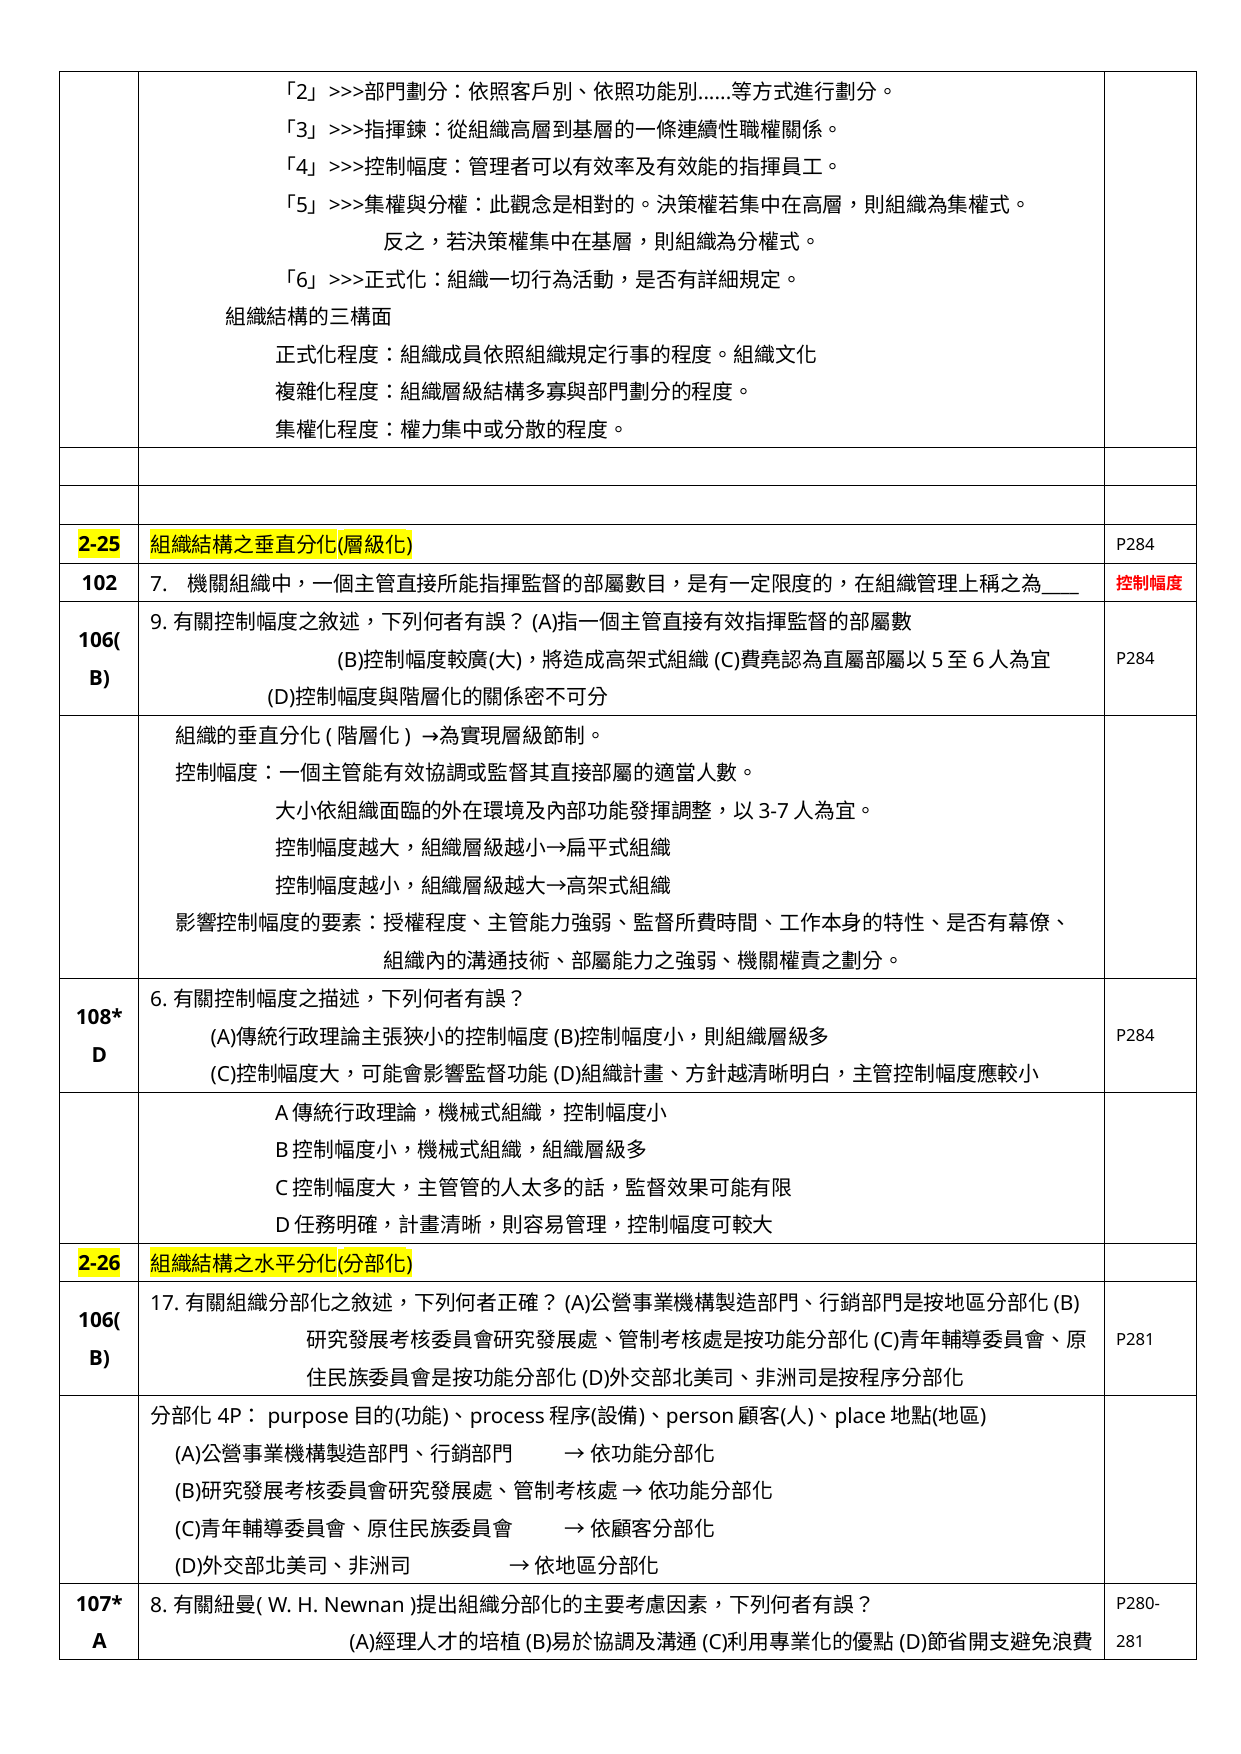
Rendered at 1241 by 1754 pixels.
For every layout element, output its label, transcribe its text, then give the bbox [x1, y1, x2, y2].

table_cell 2-25 [60, 525, 138, 562]
table_cell [60, 716, 138, 978]
table_cell [60, 72, 138, 447]
table_cell 102 [60, 564, 138, 601]
table_cell [1105, 1244, 1196, 1281]
table_cell 9. 有關控制幅度之敘述，下列何者有誤？ (A)指一個主管直接有效指揮監督的部屬數 (B)控制幅度較廣(大)，將造成高架式組織 (C)費堯認為直屬部屬以5至6人為宜 (D)控制幅度與階層化的關係密不可分 [139, 602, 1104, 714]
table_cell [139, 448, 1104, 485]
table_cell P284 [1105, 602, 1196, 714]
table_cell [1105, 486, 1196, 524]
table_cell 17. 有關組織分部化之敘述，下列何者正確？ (A)公營事業機構製造部門、行銷部門是按地區分部化 (B)研究發展考核委員會研究發展處、管制考核處是按功能分部化 (C)青年輔導委員會、原住民族委員會是按功能分部化 (D)外交部北美司、非洲司是按程序分部化 [139, 1282, 1104, 1395]
table_cell [1105, 448, 1196, 485]
table_cell 106(B) [60, 602, 138, 714]
table_cell 組織的垂直分化 ( 階層化 ) →為實現層級節制。 控制幅度：一個主管能有效協調或監督其直接部屬的適當人數。 大小依組織面臨的外在環境及內部功能發揮調整，以3-7人為宜。 控制幅度越大，組織層級越小→扁平式組織 控制幅度越小，組織層級越大→高架式組織 影響控制幅度的要素：授權程度、主管能力強弱、監督所費時間、工作本身的特性、是否有幕僚、 組織內的溝通技術、部屬能力之強弱、機關權責之劃分。 [139, 716, 1104, 978]
table_cell 108*D [60, 979, 138, 1092]
table_cell 機關組織中，一個主管直接所能指揮監督的部屬數目，是有一定限度的，在組織管理上稱之為____ [139, 564, 1104, 601]
table_cell P284 [1105, 979, 1196, 1092]
table_cell [1105, 716, 1196, 978]
table_cell P280-281 [1105, 1584, 1196, 1659]
table_cell [1105, 72, 1196, 447]
table_cell [60, 486, 138, 524]
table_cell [139, 72, 1104, 447]
table_cell [139, 486, 1104, 524]
table_cell 組織結構之水平分化(分部化) [139, 1244, 1104, 1281]
table_cell 2-26 [60, 1244, 138, 1281]
table_cell [60, 1396, 138, 1583]
table_cell 控制幅度 [1105, 564, 1196, 601]
table_cell A傳統行政理論，機械式組織，控制幅度小 B控制幅度小，機械式組織，組織層級多 C控制幅度大，主管管的人太多的話，監督效果可能有限 D任務明確，計畫清晰，則容易管理，控制幅度可較大 [139, 1093, 1104, 1243]
table_cell [60, 448, 138, 485]
table_cell 組織結構之垂直分化(層級化) [139, 525, 1104, 562]
table_cell [1105, 1093, 1196, 1243]
table_cell 8. 有關紐曼( W. H. Newnan )提出組織分部化的主要考慮因素，下列何者有誤？ (A)經理人才的培植 (B)易於協調及溝通 (C)利用專業化的優點 (D)節省開支避免浪費 [139, 1584, 1104, 1659]
table_cell P284 [1105, 525, 1196, 562]
table_cell [60, 1093, 138, 1243]
table_cell [1105, 1396, 1196, 1583]
table_cell 分部化 4P： purpose目的(功能)、process程序(設備)、person顧客(人)、place地點(地區) (A)公營事業機構製造部門、行銷部門 → 依功能分部化 (B)研究發展考核委員會研究發展處、管制考核處 → 依功能分部化 (C)青年輔導委員會、原住民族委員會 → 依顧客分部化 (D)外交部北美司、非洲司 → 依地區分部化 [139, 1396, 1104, 1583]
table_cell 6. 有關控制幅度之描述，下列何者有誤？ (A)傳統行政理論主張狹小的控制幅度 (B)控制幅度小，則組織層級多 (C)控制幅度大，可能會影響監督功能 (D)組織計畫、方針越清晰明白，主管控制幅度應較小 [139, 979, 1104, 1092]
table_cell 107*A [60, 1584, 138, 1659]
table_cell P281 [1105, 1282, 1196, 1395]
table_cell 106(B) [60, 1282, 138, 1395]
